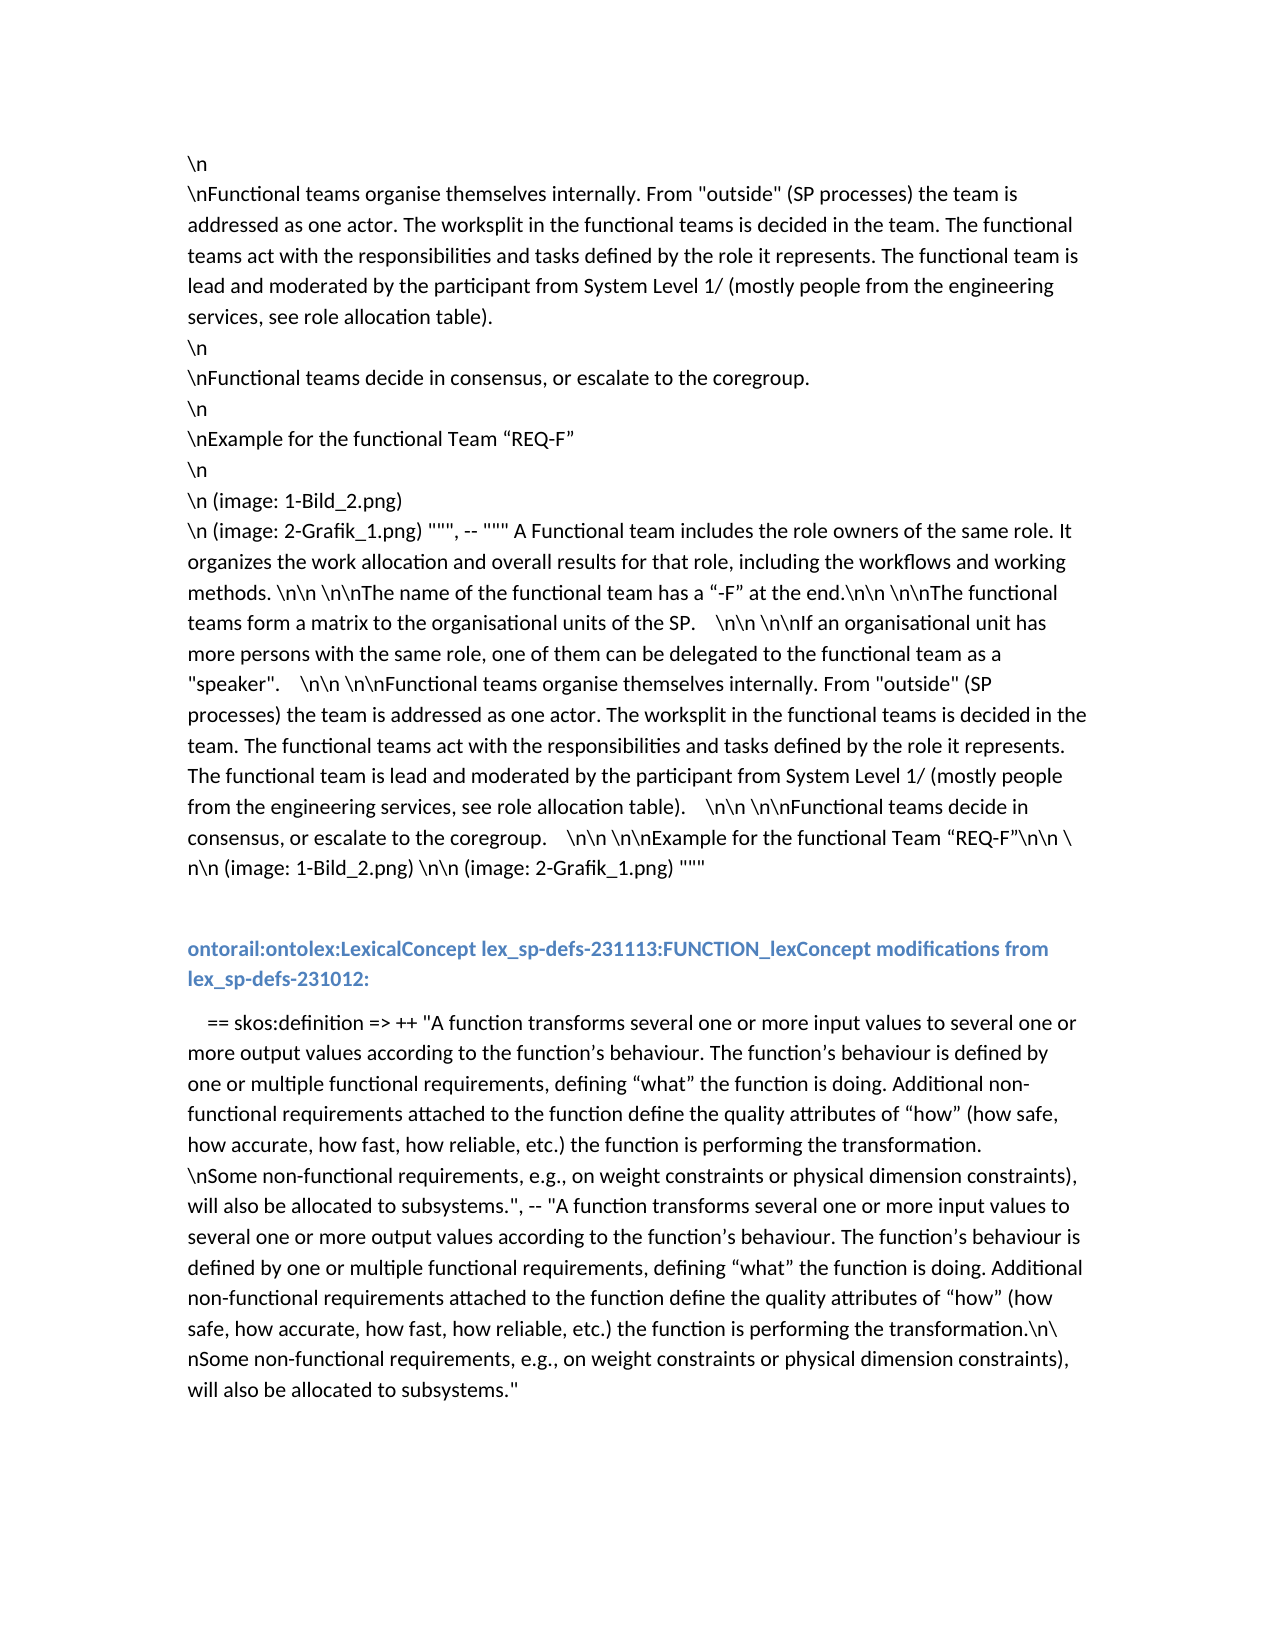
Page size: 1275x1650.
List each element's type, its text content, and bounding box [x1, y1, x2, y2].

text == skos:definition => ++ "A function transforms several one or more input values to several one or more output values according to the function’s behaviour. The function’s behaviour is defined by one or multiple functional requirements, defining “what” the function is doing. Additional non-functional requirements attached to the function define the quality attributes of “how” (how safe, how accurate, how fast, how reliable, etc.) the function is performing the transformation. \nSome non-functional requirements, e.g., on weight constraints or physical dimension constraints), will also be allocated to subsystems.", -- "A function transforms several one or more input values to several one or more output values according to the function’s behaviour. The function’s behaviour is defined by one or multiple functional requirements, defining “what” the function is doing. Additional non-functional requirements attached to the function define the quality attributes of “how” (how safe, how accurate, how fast, how reliable, etc.) the function is performing the transformation.\n\nSome non-functional requirements, e.g., on weight constraints or physical dimension constraints), will also be allocated to subsystems." [187, 1009, 1087, 1403]
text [187, 150, 1087, 881]
subtitle ontorail:ontolex:LexicalConcept lex_sp-defs-231113:FUNCTION_lexConcept modifications from lex_sp-defs-231012: [187, 935, 1087, 992]
